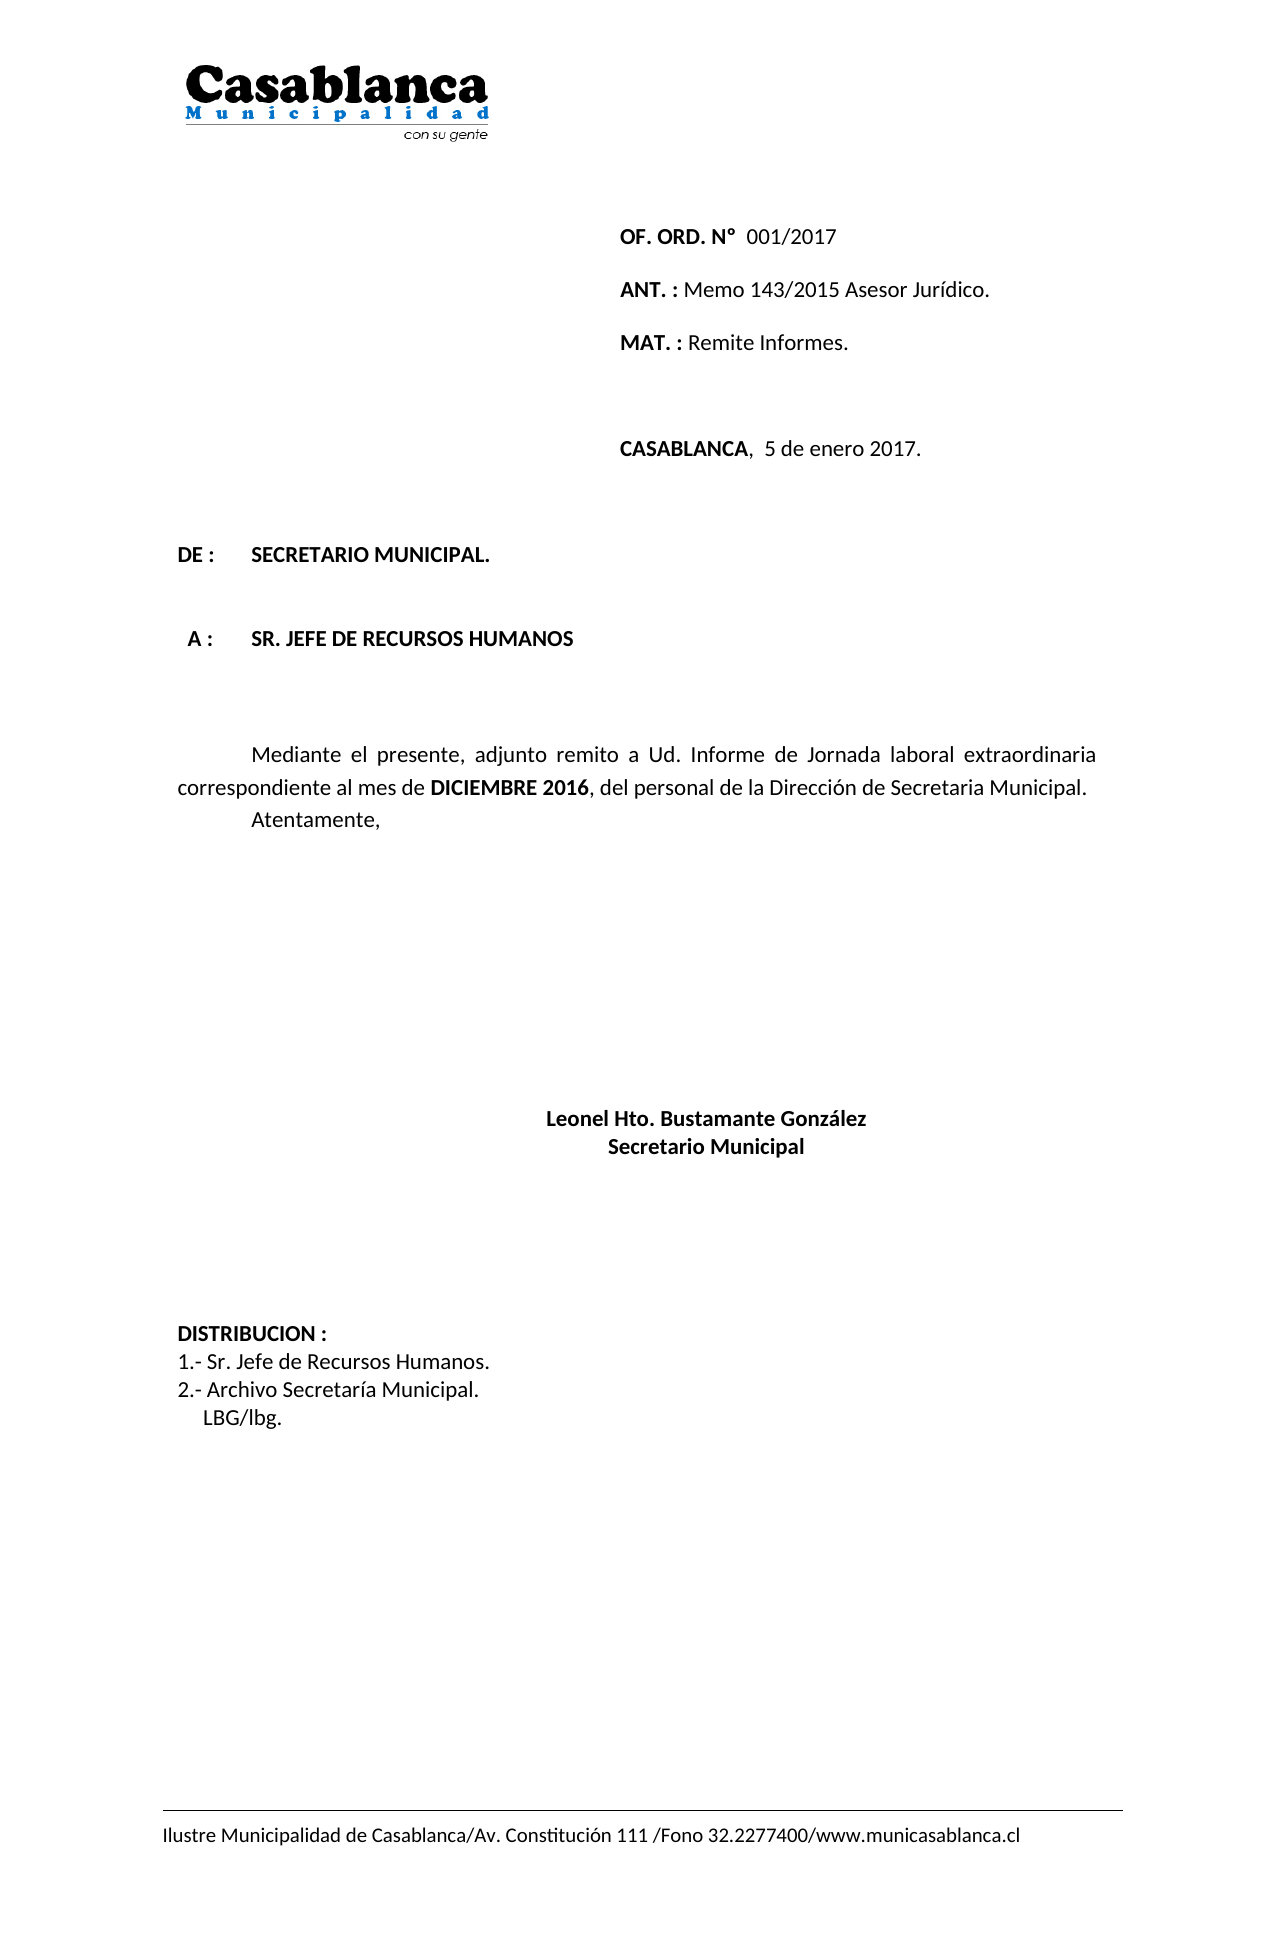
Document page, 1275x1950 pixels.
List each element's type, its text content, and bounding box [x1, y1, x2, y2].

text DE : SECRETARIO MUNICIPAL. [177, 540, 1098, 568]
text LBG/lbg. [177, 1403, 1098, 1431]
text Secretario Municipal [177, 1132, 1098, 1160]
text CASABLANCA, 5 de enero 2017. [177, 434, 1098, 462]
picture [177, 44, 493, 142]
text MAT. : Remite Informes. [177, 328, 1098, 356]
text 2.- Archivo Secretaría Municipal. [177, 1375, 1098, 1403]
text DISTRIBUCION : [177, 1319, 1098, 1347]
text OF. ORD. Nº 001/2017 [546, 222, 1098, 250]
text Atentamente, [177, 805, 1098, 833]
text Leonel Hto. Bustamante González [177, 1104, 1098, 1132]
text Mediante el presente, adjunto remito a Ud. Informe de Jornada laboral extraordinaria correspondiente al mes de DICIEMBRE 2016, del personal de la Dirección de Secretaria Municipal. [177, 741, 1098, 801]
text ANT. : Memo 143/2015 Asesor Jurídico. [620, 275, 1098, 303]
text A : SR. JEFE DE RECURSOS HUMANOS [177, 624, 1098, 652]
text 1.- Sr. Jefe de Recursos Humanos. [177, 1347, 1098, 1375]
